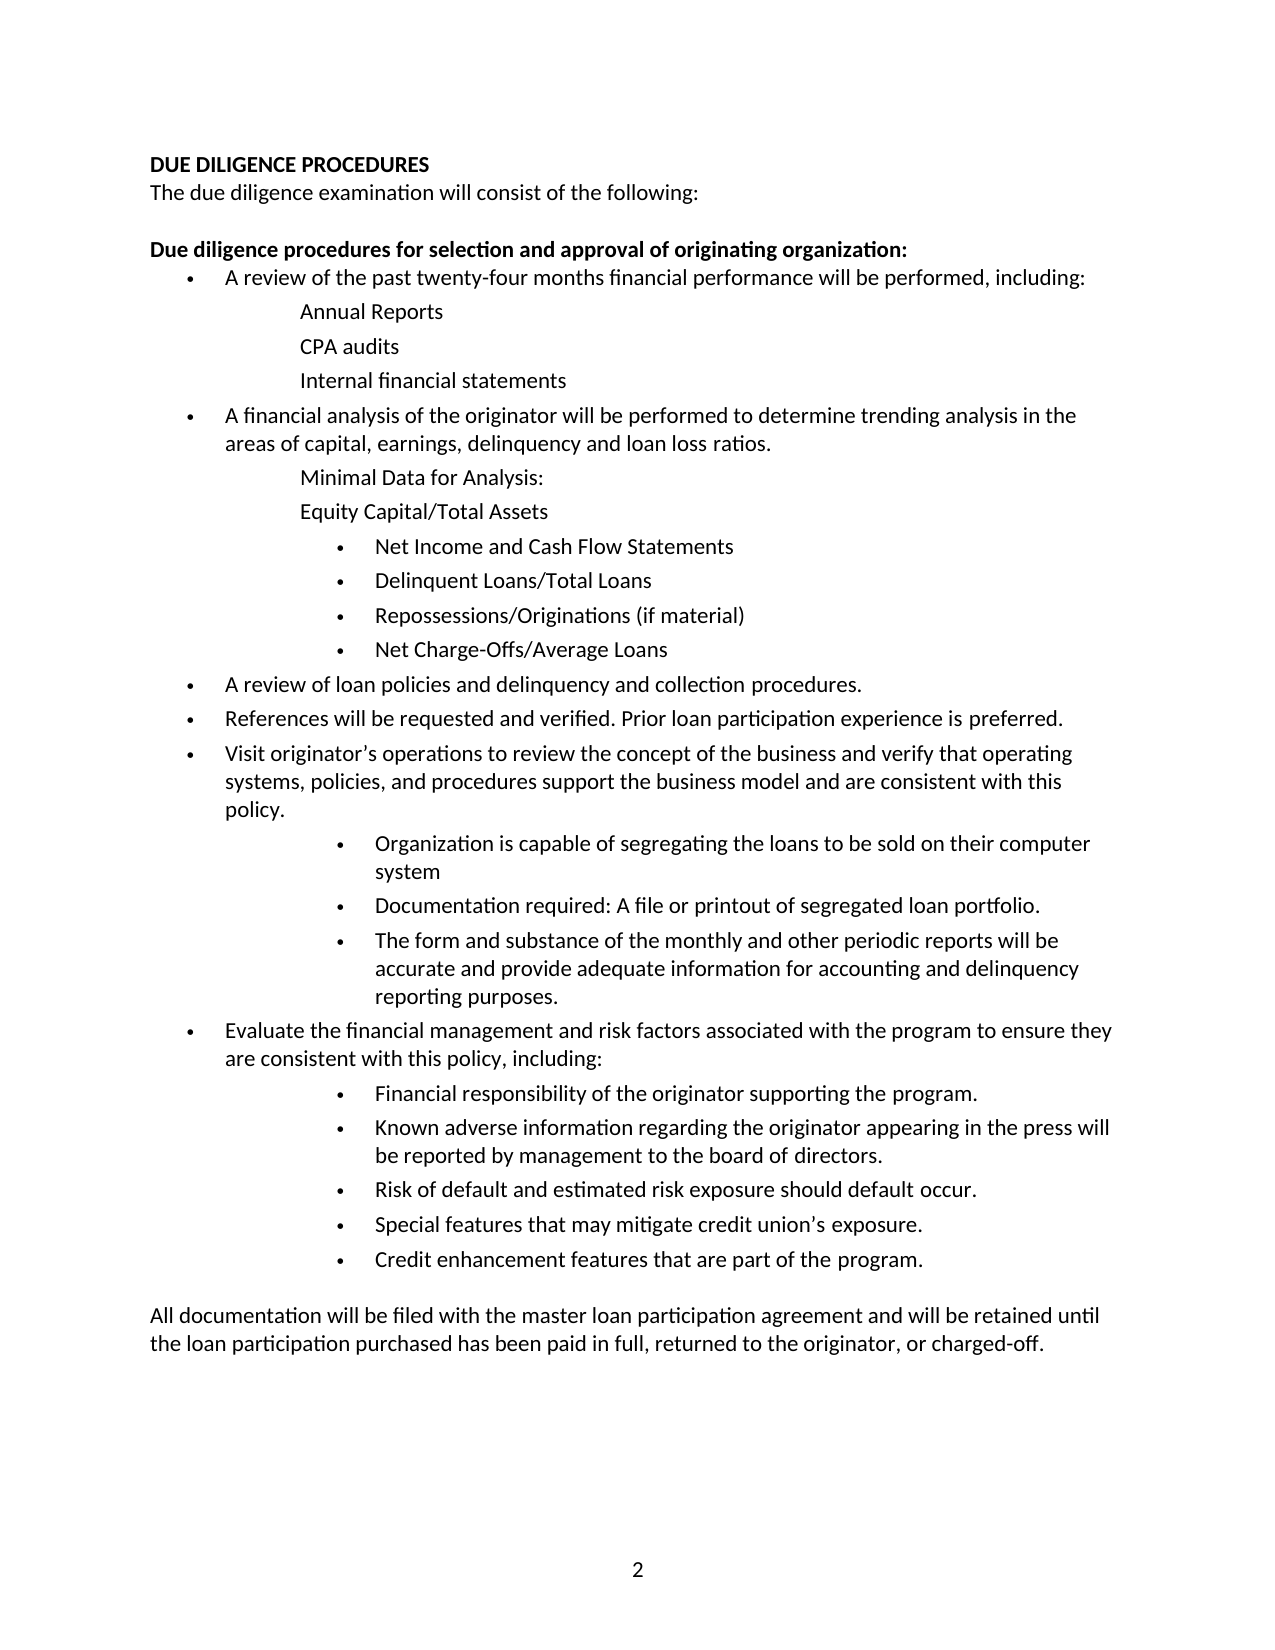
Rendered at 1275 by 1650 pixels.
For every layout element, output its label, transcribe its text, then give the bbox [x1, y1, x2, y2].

list Delinquent Loans/Total Loans [337, 566, 1148, 594]
list The form and substance of the monthly and other periodic reports will be accurate and provide adequate information for accounting and delinquency reporting purposes. [337, 926, 1083, 1010]
list Net Income and Cash Flow Statements [337, 532, 1148, 560]
list Evaluate the financial management and risk factors associated with the program to ensure they are consistent with this policy, including: [187, 1016, 1118, 1072]
list Special features that may mitigate credit union’s exposure. [337, 1210, 1148, 1238]
text All documentation will be filed with the master loan participation agreement and will be retained until the loan participation purchased has been paid in full, returned to the originator, or charged-off. [150, 1301, 1113, 1357]
text CPA audits [300, 332, 1148, 360]
text Minimal Data for Analysis: Equity Capital/Total Assets [300, 463, 551, 525]
subtitle DUE DILIGENCE PROCEDURES [150, 150, 1148, 178]
text Internal financial statements [300, 366, 1148, 394]
text The due diligence examination will consist of the following: [150, 178, 1148, 206]
subtitle Due diligence procedures for selection and approval of originating organization: [150, 235, 1148, 263]
list Repossessions/Originations (if material) [337, 601, 1148, 629]
list Documentation required: A file or printout of segregated loan portfolio. [337, 892, 1148, 919]
list A review of the past twenty-four months financial performance will be performed, including: Annual Reports [187, 263, 1091, 326]
list Net Charge-Offs/Average Loans [337, 635, 1148, 663]
list Risk of default and estimated risk exposure should default occur. [337, 1176, 1148, 1203]
list Financial responsibility of the originator supporting the program. [337, 1079, 1148, 1107]
list Known adverse information regarding the originator appearing in the press will be reported by management to the board of directors. [337, 1113, 1114, 1169]
list A review of loan policies and delinquency and collection procedures. [187, 670, 1148, 698]
list Visit originator’s operations to review the concept of the business and verify that operating systems, policies, and procedures support the business model and are consistent with this policy. [187, 739, 1078, 823]
list Organization is capable of segregating the loans to be sold on their computer system [337, 829, 1095, 885]
list Credit enhancement features that are part of the program. [337, 1245, 1148, 1273]
list A financial analysis of the originator will be performed to determine trending analysis in the areas of capital, earnings, delinquency and loan loss ratios. [187, 401, 1081, 457]
list References will be requested and verified. Prior loan participation experience is preferred. [187, 704, 1148, 732]
